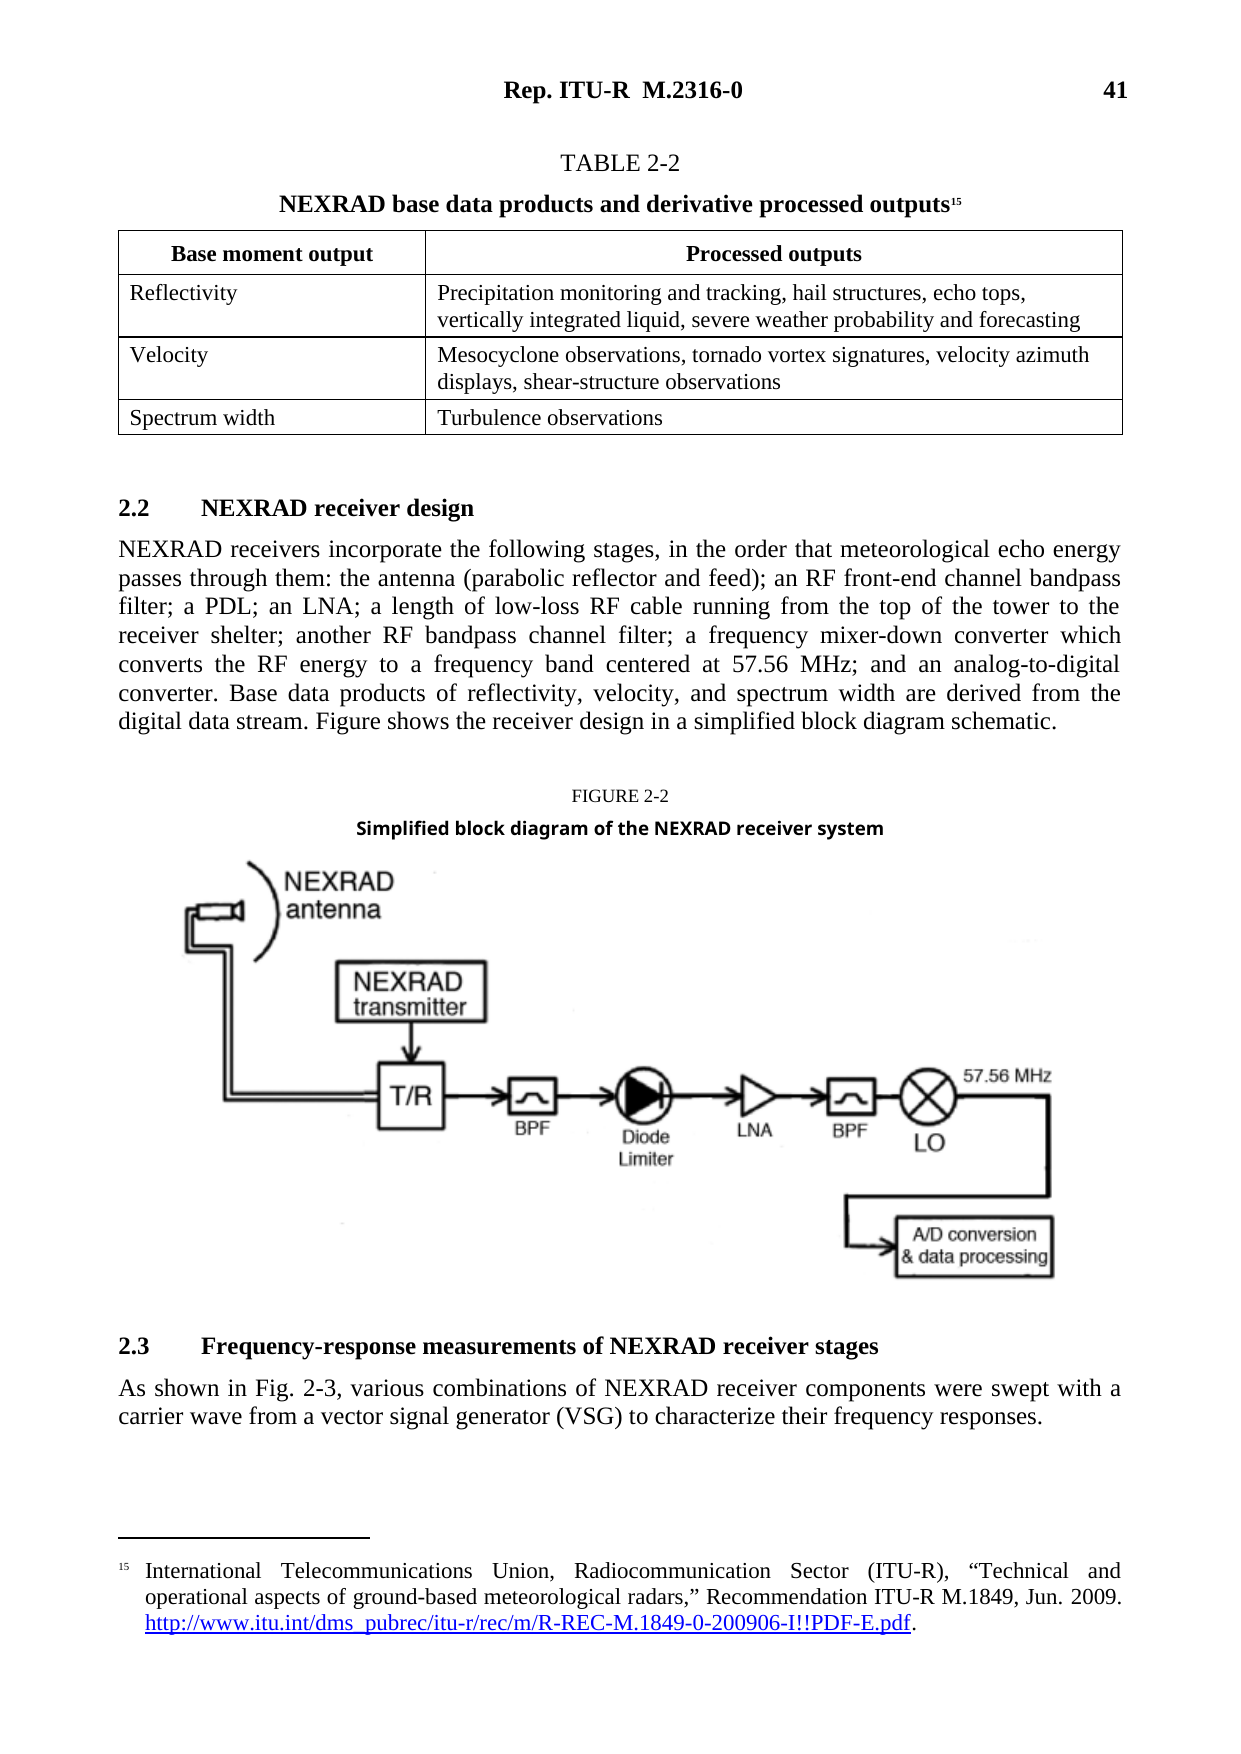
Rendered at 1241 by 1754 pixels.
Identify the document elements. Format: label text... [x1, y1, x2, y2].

table_cell Spectrum width [119, 400, 425, 434]
title Simplified block diagram of the NEXRAD receiver system [118, 815, 1122, 841]
picture [174, 853, 1066, 1298]
text TABLE 2-2 [118, 148, 1122, 176]
text Figure 2-2 [118, 785, 1122, 807]
subtitle 2.2 NEXRAD receiver design [118, 493, 1122, 521]
table_cell Precipitation monitoring and tracking, hail structures, echo tops, vertically integrated liquid, severe weather probability and forecasting [426, 275, 1122, 336]
table_header Base moment output [119, 231, 425, 274]
subtitle 2.3 Frequency-response measurements of NEXRAD receiver stages [118, 1331, 1122, 1360]
text NEXRAD receivers incorporate the following stages, in the order that meteorological echo energy passes through them: the antenna (parabolic reflector and feed); an RF front-end channel bandpass filter; a PDL; an LNA; a length of low-loss RF cable running from the top of the tower to the receiver shelter; another RF bandpass channel filter; a frequency mixer-down converter which converts the RF energy to a frequency band centered at 57.56 MHz; and an analog-to-digital converter. Base data products of reflectivity, velocity, and spectrum width are derived from the digital data stream. Figure shows the receiver design in a simplified block diagram schematic. [118, 534, 1122, 735]
title NEXRAD base data products and derivative processed outputs [118, 189, 1122, 218]
table_cell Mesocyclone observations, tornado vortex signatures, velocity azimuth displays, shear-structure observations [426, 338, 1122, 398]
table_cell Velocity [119, 338, 425, 398]
text As shown in Fig. 2-3, various combinations of NEXRAD receiver components were swept with a carrier wave from a vector signal generator (VSG) to characterize their frequency responses. [118, 1373, 1122, 1430]
table_cell Turbulence observations [426, 400, 1122, 434]
table_header Processed outputs [426, 231, 1122, 274]
table_cell Reflectivity [119, 275, 425, 336]
